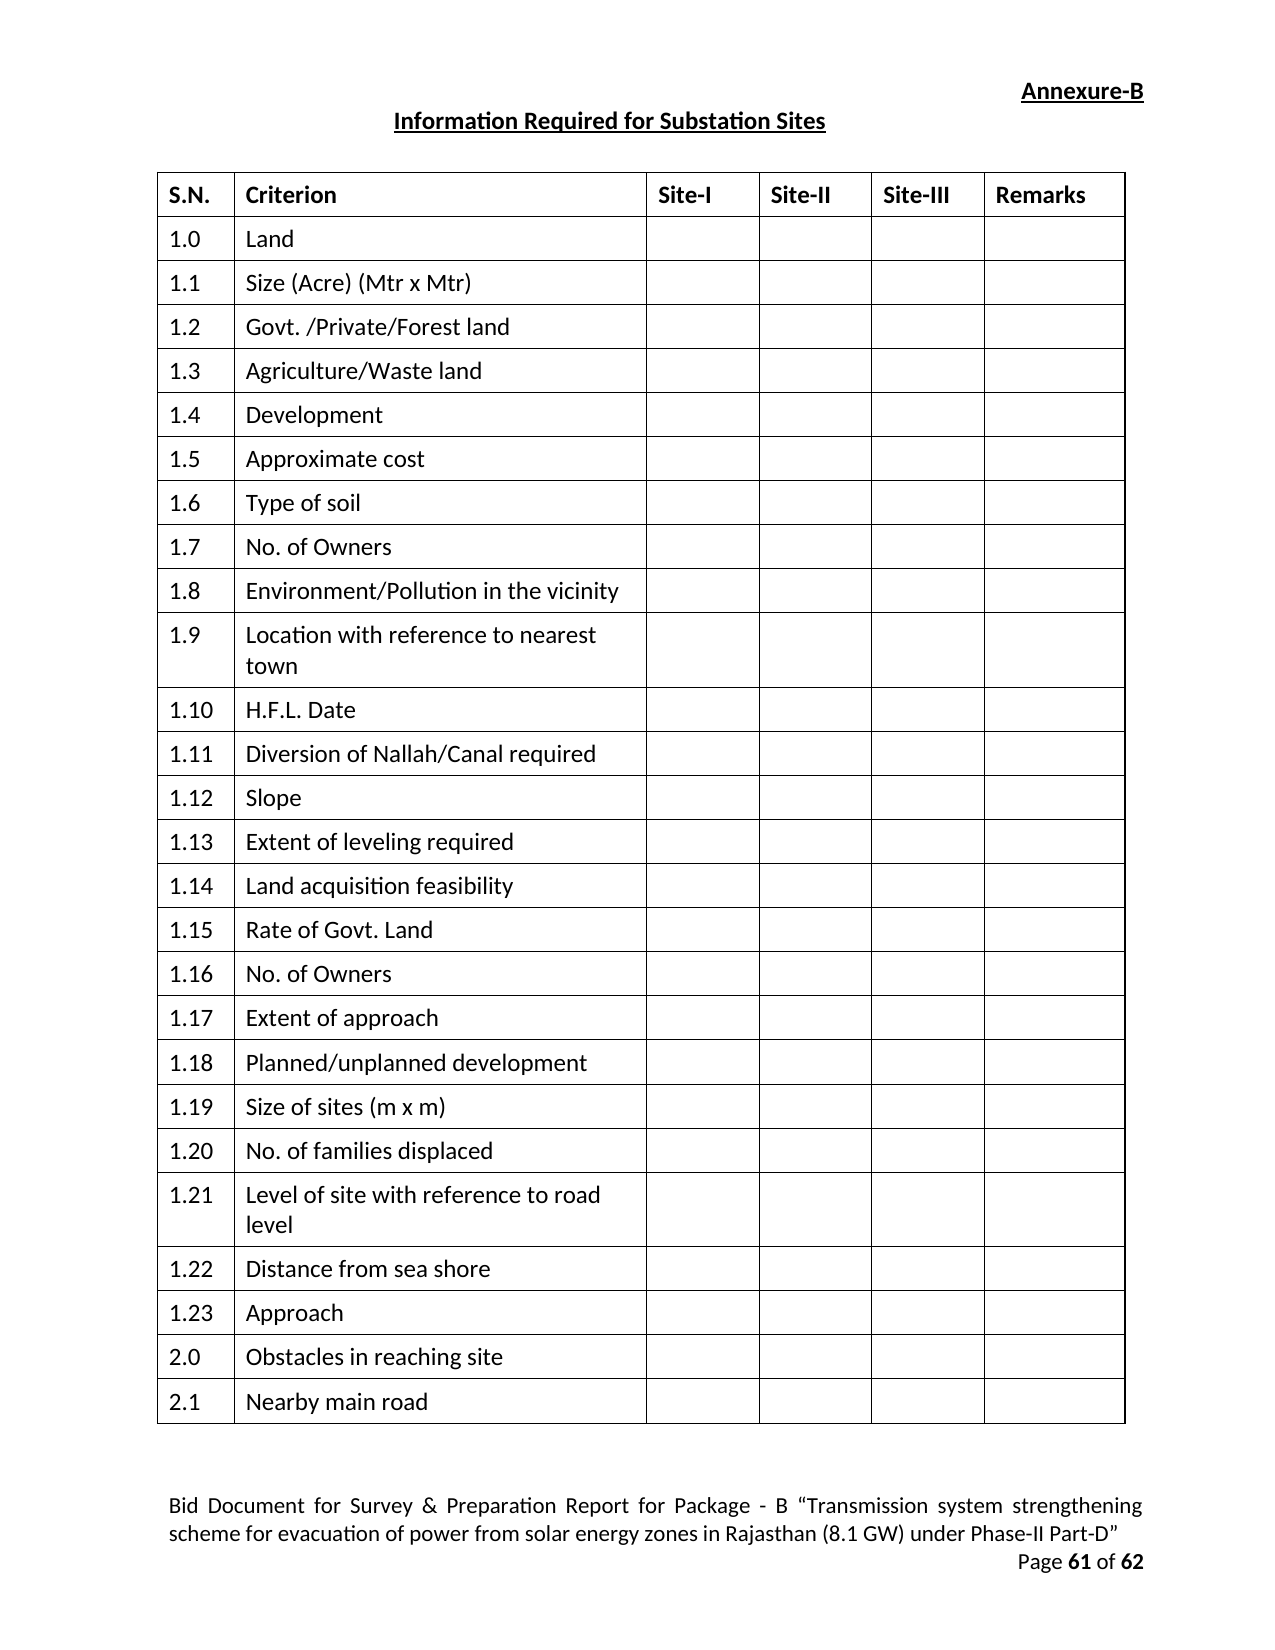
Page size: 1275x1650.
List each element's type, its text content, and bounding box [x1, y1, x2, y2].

table_cell [760, 1379, 871, 1422]
table_cell [872, 1085, 984, 1127]
table_cell 1.13 [158, 820, 234, 863]
table_cell [647, 217, 759, 260]
table_cell Distance from sea shore [235, 1247, 646, 1290]
table_cell [760, 1291, 871, 1334]
table_cell [985, 1379, 1124, 1422]
table_cell [872, 1040, 984, 1083]
table_cell Govt. /Private/Forest land [235, 305, 646, 348]
table_cell Type of soil [235, 481, 646, 524]
table_cell 1.15 [158, 908, 234, 951]
table_cell [760, 952, 871, 995]
table_cell Slope [235, 776, 646, 819]
table_cell 1.12 [158, 776, 234, 819]
table_cell [985, 481, 1124, 524]
table_cell [647, 776, 759, 819]
table_cell Location with reference to nearest town [235, 613, 646, 687]
table_cell [647, 820, 759, 863]
title Information Required for Substation Sites [276, 106, 1144, 136]
table_cell Approach [235, 1291, 646, 1334]
table_cell Level of site with reference to road level [235, 1173, 646, 1246]
table_cell [760, 613, 871, 687]
table_cell [760, 820, 871, 863]
table_cell [760, 481, 871, 524]
table_cell [647, 261, 759, 304]
table_cell [985, 996, 1124, 1039]
table_cell [985, 688, 1124, 731]
table_cell Size (Acre) (Mtr x Mtr) [235, 261, 646, 304]
table_cell [760, 393, 871, 436]
table_cell [760, 908, 871, 951]
table_cell [760, 1129, 871, 1172]
table_cell [985, 908, 1124, 951]
table_cell [647, 1291, 759, 1334]
table_cell [872, 952, 984, 995]
table_cell [760, 1085, 871, 1127]
table_cell [872, 996, 984, 1039]
table_cell [985, 525, 1124, 568]
table_cell [760, 1040, 871, 1083]
title Annexure-B [276, 75, 1144, 106]
table_cell [872, 305, 984, 348]
table_cell [760, 217, 871, 260]
table_cell 2.1 [158, 1379, 234, 1422]
table_cell [760, 732, 871, 775]
table_cell [760, 525, 871, 568]
table_cell 1.20 [158, 1129, 234, 1172]
table_cell [872, 1291, 984, 1334]
table_cell Approximate cost [235, 437, 646, 480]
table_cell [647, 732, 759, 775]
table_cell [647, 1335, 759, 1378]
table_cell [985, 1085, 1124, 1127]
table_cell [760, 776, 871, 819]
table_cell Diversion of Nallah/Canal required [235, 732, 646, 775]
table_cell [647, 688, 759, 731]
table_cell [872, 261, 984, 304]
table_cell No. of families displaced [235, 1129, 646, 1172]
table_cell [985, 1040, 1124, 1083]
table_cell [872, 217, 984, 260]
table_cell 1.19 [158, 1085, 234, 1127]
table_cell [647, 1129, 759, 1172]
table_cell 1.4 [158, 393, 234, 436]
table_cell [872, 525, 984, 568]
table_cell [872, 349, 984, 392]
table_cell Rate of Govt. Land [235, 908, 646, 951]
table_cell 1.17 [158, 996, 234, 1039]
table_cell [647, 952, 759, 995]
table_cell [647, 613, 759, 687]
table_cell [985, 776, 1124, 819]
table_cell 1.11 [158, 732, 234, 775]
table_cell [872, 776, 984, 819]
table_cell [647, 864, 759, 907]
table_cell [985, 349, 1124, 392]
table_cell [985, 613, 1124, 687]
table_cell [872, 1173, 984, 1246]
table_cell [647, 569, 759, 612]
table_cell 1.5 [158, 437, 234, 480]
table_header Remarks [985, 173, 1124, 216]
table_cell [985, 820, 1124, 863]
table_cell 1.22 [158, 1247, 234, 1290]
table_cell [760, 261, 871, 304]
table_cell [872, 481, 984, 524]
table_cell [872, 613, 984, 687]
table_header Site-I [647, 173, 759, 216]
table_cell Land [235, 217, 646, 260]
table_cell [760, 996, 871, 1039]
table_cell [760, 305, 871, 348]
table_cell [872, 1247, 984, 1290]
table_cell [985, 305, 1124, 348]
table_cell [647, 525, 759, 568]
table_cell Extent of approach [235, 996, 646, 1039]
table_cell [872, 437, 984, 480]
table_header Criterion [235, 173, 646, 216]
table_cell 1.18 [158, 1040, 234, 1083]
table_cell 1.8 [158, 569, 234, 612]
table_cell 1.6 [158, 481, 234, 524]
table_cell [760, 1173, 871, 1246]
table_cell Environment/Pollution in the vicinity [235, 569, 646, 612]
table_header Site-III [872, 173, 984, 216]
table_cell [647, 1040, 759, 1083]
table_cell [647, 305, 759, 348]
table_cell [872, 908, 984, 951]
table_cell 1.14 [158, 864, 234, 907]
table_cell 1.7 [158, 525, 234, 568]
table_cell 1.16 [158, 952, 234, 995]
table_cell [872, 864, 984, 907]
table_cell [872, 732, 984, 775]
table_cell [872, 1379, 984, 1422]
table_cell Land acquisition feasibility [235, 864, 646, 907]
table_cell [647, 1085, 759, 1127]
table_cell Planned/unplanned development [235, 1040, 646, 1083]
table_cell [760, 1335, 871, 1378]
table_cell [872, 1129, 984, 1172]
table_cell [760, 569, 871, 612]
table_cell H.F.L. Date [235, 688, 646, 731]
table_cell 1.1 [158, 261, 234, 304]
table_cell [985, 261, 1124, 304]
table_cell [647, 393, 759, 436]
table_cell 1.10 [158, 688, 234, 731]
table_cell [647, 1173, 759, 1246]
table_cell 1.3 [158, 349, 234, 392]
table_cell Extent of leveling required [235, 820, 646, 863]
table_cell [872, 569, 984, 612]
table_cell [985, 1173, 1124, 1246]
table_cell [647, 349, 759, 392]
table_cell [872, 820, 984, 863]
table_cell [985, 569, 1124, 612]
table_cell Nearby main road [235, 1379, 646, 1422]
table_cell Agriculture/Waste land [235, 349, 646, 392]
table_cell [647, 1247, 759, 1290]
table_cell No. of Owners [235, 952, 646, 995]
table_cell [985, 1335, 1124, 1378]
table_cell [872, 1335, 984, 1378]
table_cell 1.9 [158, 613, 234, 687]
table_cell 1.0 [158, 217, 234, 260]
table_cell [985, 864, 1124, 907]
table_cell Development [235, 393, 646, 436]
table_cell [872, 688, 984, 731]
table_cell 1.23 [158, 1291, 234, 1334]
table_cell [985, 732, 1124, 775]
table_cell [872, 393, 984, 436]
table_cell Size of sites (m x m) [235, 1085, 646, 1127]
table_cell [985, 1291, 1124, 1334]
table_cell 2.0 [158, 1335, 234, 1378]
table_cell [647, 996, 759, 1039]
table_cell [985, 1247, 1124, 1290]
table_cell [760, 1247, 871, 1290]
table_cell [647, 908, 759, 951]
table_cell [985, 393, 1124, 436]
table_cell [647, 1379, 759, 1422]
table_cell [985, 952, 1124, 995]
table_cell [760, 688, 871, 731]
table_header S.N. [158, 173, 234, 216]
table_cell Obstacles in reaching site [235, 1335, 646, 1378]
table_cell [760, 864, 871, 907]
table_cell No. of Owners [235, 525, 646, 568]
table_cell [760, 349, 871, 392]
table_header Site-II [760, 173, 871, 216]
table_cell [760, 437, 871, 480]
table_cell [985, 437, 1124, 480]
table_cell [647, 437, 759, 480]
table_cell [985, 1129, 1124, 1172]
table_cell 1.21 [158, 1173, 234, 1246]
table_cell [985, 217, 1124, 260]
table_cell 1.2 [158, 305, 234, 348]
table_cell [647, 481, 759, 524]
